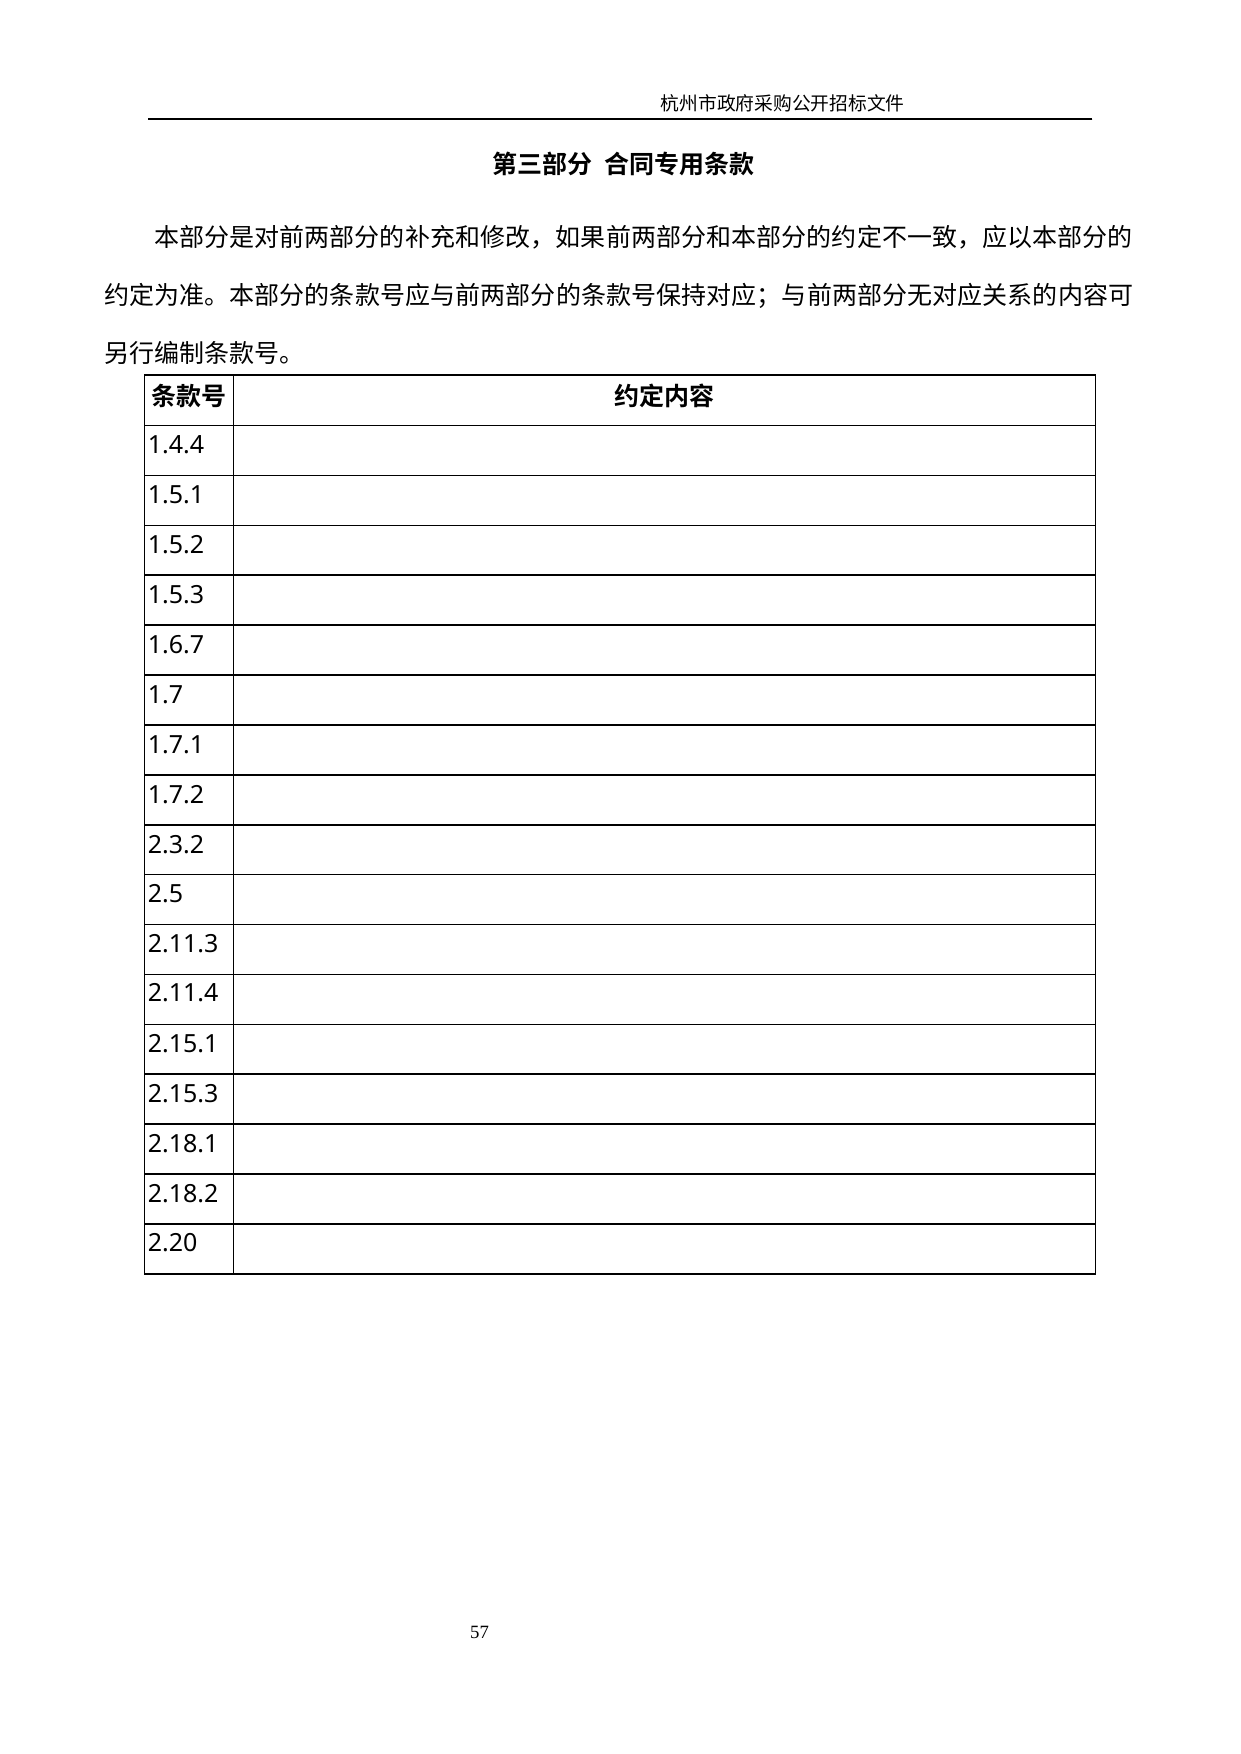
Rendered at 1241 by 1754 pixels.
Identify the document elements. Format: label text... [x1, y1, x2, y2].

table_cell 2.3.2 [145, 826, 233, 874]
table_cell 2.11.3 [145, 925, 233, 973]
table_cell [234, 1225, 1095, 1273]
table_cell 1.7.2 [145, 776, 233, 824]
table_cell [234, 1075, 1095, 1123]
table_header 约定内容 [234, 376, 1095, 425]
table_cell 1.6.7 [145, 626, 233, 674]
table_cell [234, 526, 1095, 574]
table_cell 1.5.1 [145, 476, 233, 524]
table_header 条款号 [145, 376, 233, 425]
table_cell [234, 476, 1095, 524]
text 本部分是对前两部分的补充和修改，如果前两部分和本部分的约定不一致，应以本部分的约定为准。本部分的条款号应与前两部分的条款号保持对应；与前两部分无对应关系的内容可另行编制条款号。 [104, 199, 1136, 374]
table_cell 1.7.1 [145, 726, 233, 774]
table_cell 2.5 [145, 875, 233, 924]
table_cell [234, 776, 1095, 824]
table_cell [234, 576, 1095, 624]
table_cell [234, 925, 1095, 973]
table_cell [234, 726, 1095, 774]
table_cell 2.15.3 [145, 1075, 233, 1123]
table_cell 1.4.4 [145, 426, 233, 474]
table_cell [234, 1175, 1095, 1223]
table_cell 2.18.1 [145, 1125, 233, 1173]
table_cell 1.7 [145, 676, 233, 724]
table_cell 2.15.1 [145, 1025, 233, 1073]
text 第三部分 合同专用条款 [148, 145, 1092, 181]
table_cell [234, 975, 1095, 1023]
table_cell 2.11.4 [145, 975, 233, 1023]
table_cell [234, 626, 1095, 674]
table_cell 1.5.2 [145, 526, 233, 574]
table_cell 1.5.3 [145, 576, 233, 624]
table_cell [234, 826, 1095, 874]
table_cell [234, 1125, 1095, 1173]
table_cell [234, 1025, 1095, 1073]
table_cell 2.18.2 [145, 1175, 233, 1223]
table_cell [234, 676, 1095, 724]
table_cell [234, 426, 1095, 474]
table_cell 2.20 [145, 1225, 233, 1273]
table_cell [234, 875, 1095, 924]
